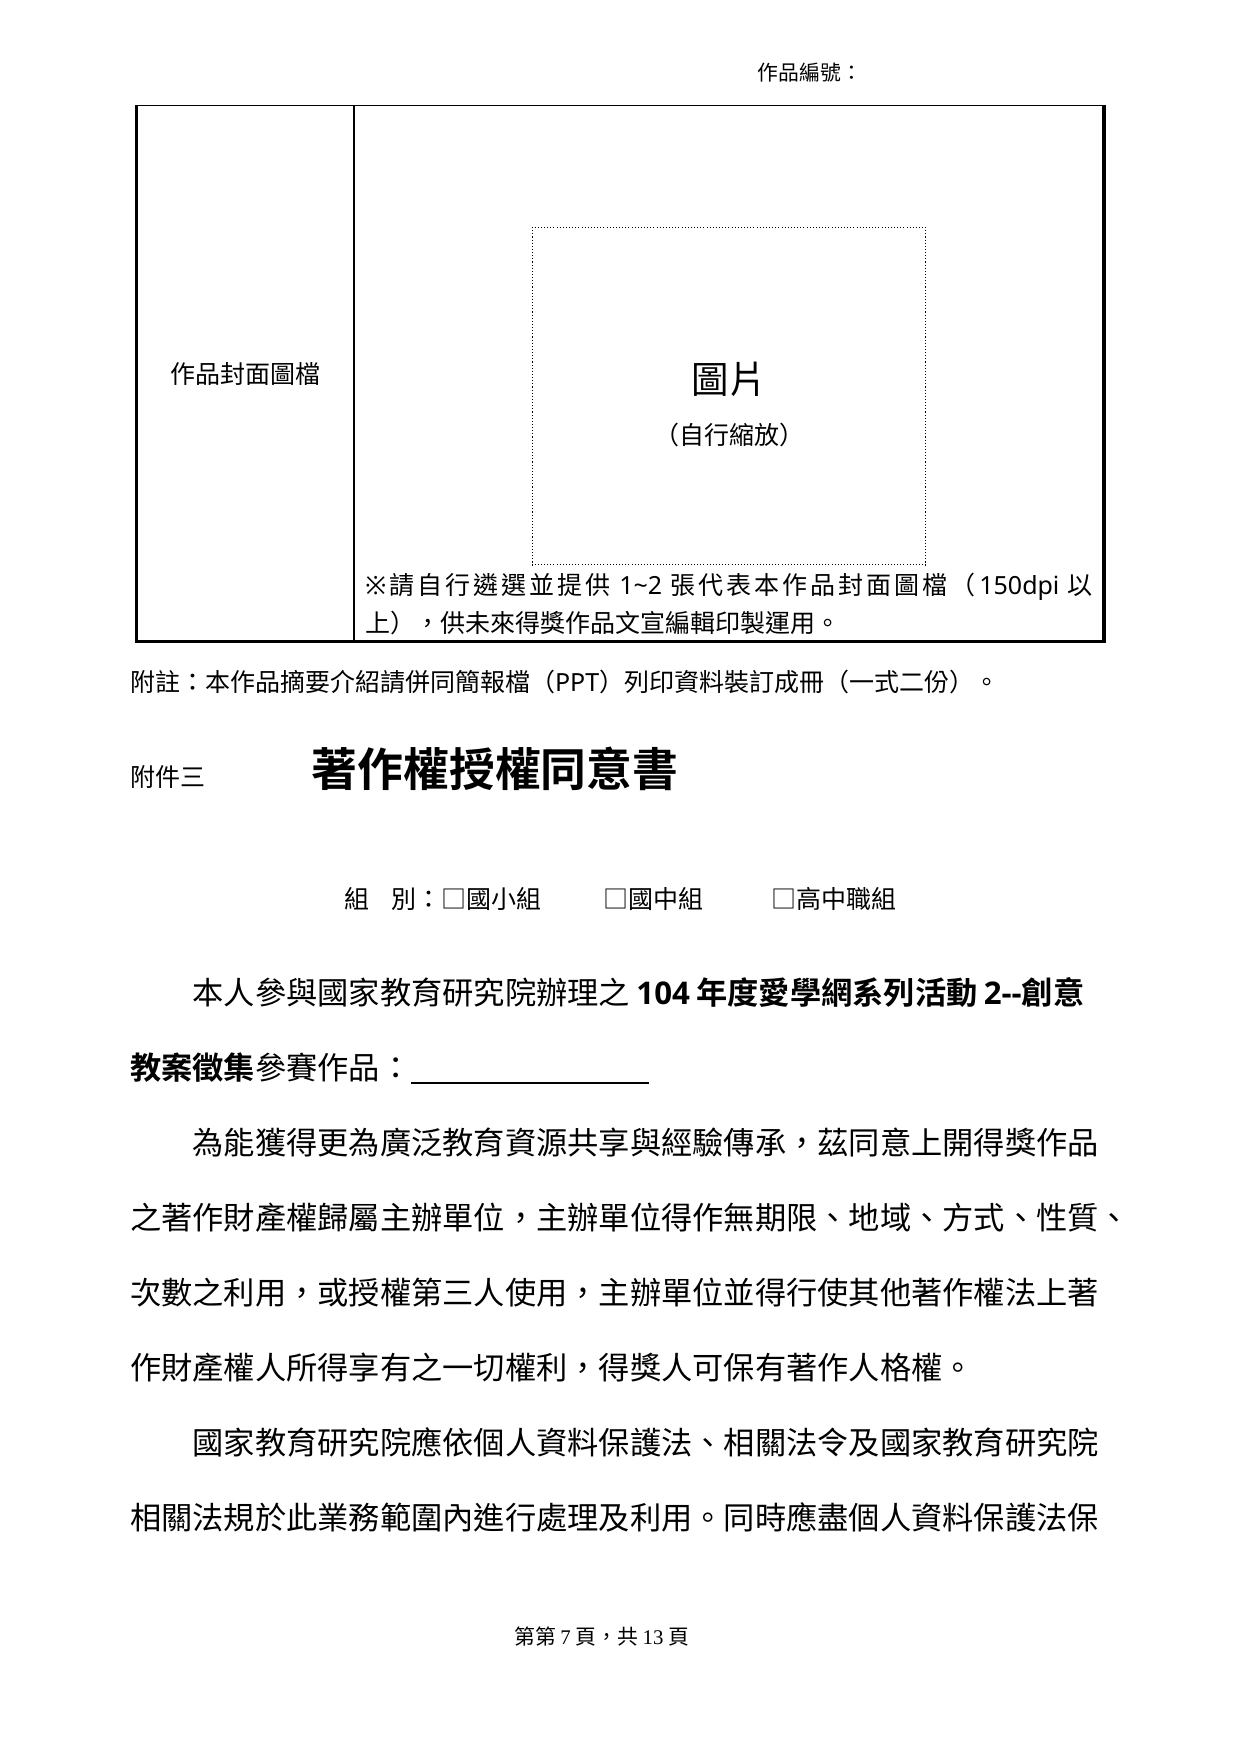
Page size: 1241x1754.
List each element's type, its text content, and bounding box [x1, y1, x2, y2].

text 附註：本作品摘要介紹請併同簡報檔（PPT）列印資料裝訂成冊（一式二份）。 [130, 662, 1110, 699]
text 本人參與國家教育研究院辦理之104年度愛學網系列活動2--創意教案徵集參賽作品： [130, 954, 1110, 1104]
text 附件三 著作權授權同意書 [130, 729, 1110, 804]
text 組 別：□國小組 □國中組 □高中職組 [130, 879, 1110, 916]
table_cell ※請自行遴選並提供1~2張代表本作品封面圖檔（150dpi以上），供未來得獎作品文宣編輯印製運用。 [355, 106, 1102, 640]
text 為能獲得更為廣泛教育資源共享與經驗傳承，茲同意上開得獎作品之著作財產權歸屬主辦單位，主辦單位得作無期限、地域、方式、性質、次數之利用，或授權第三人使用，主辦單位並得行使其他著作權法上著作財產權人所得享有之一切權利，得獎人可保有著作人格權。 [130, 1104, 1110, 1404]
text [130, 1404, 1110, 1554]
table_cell 作品封面圖檔 [138, 106, 353, 640]
